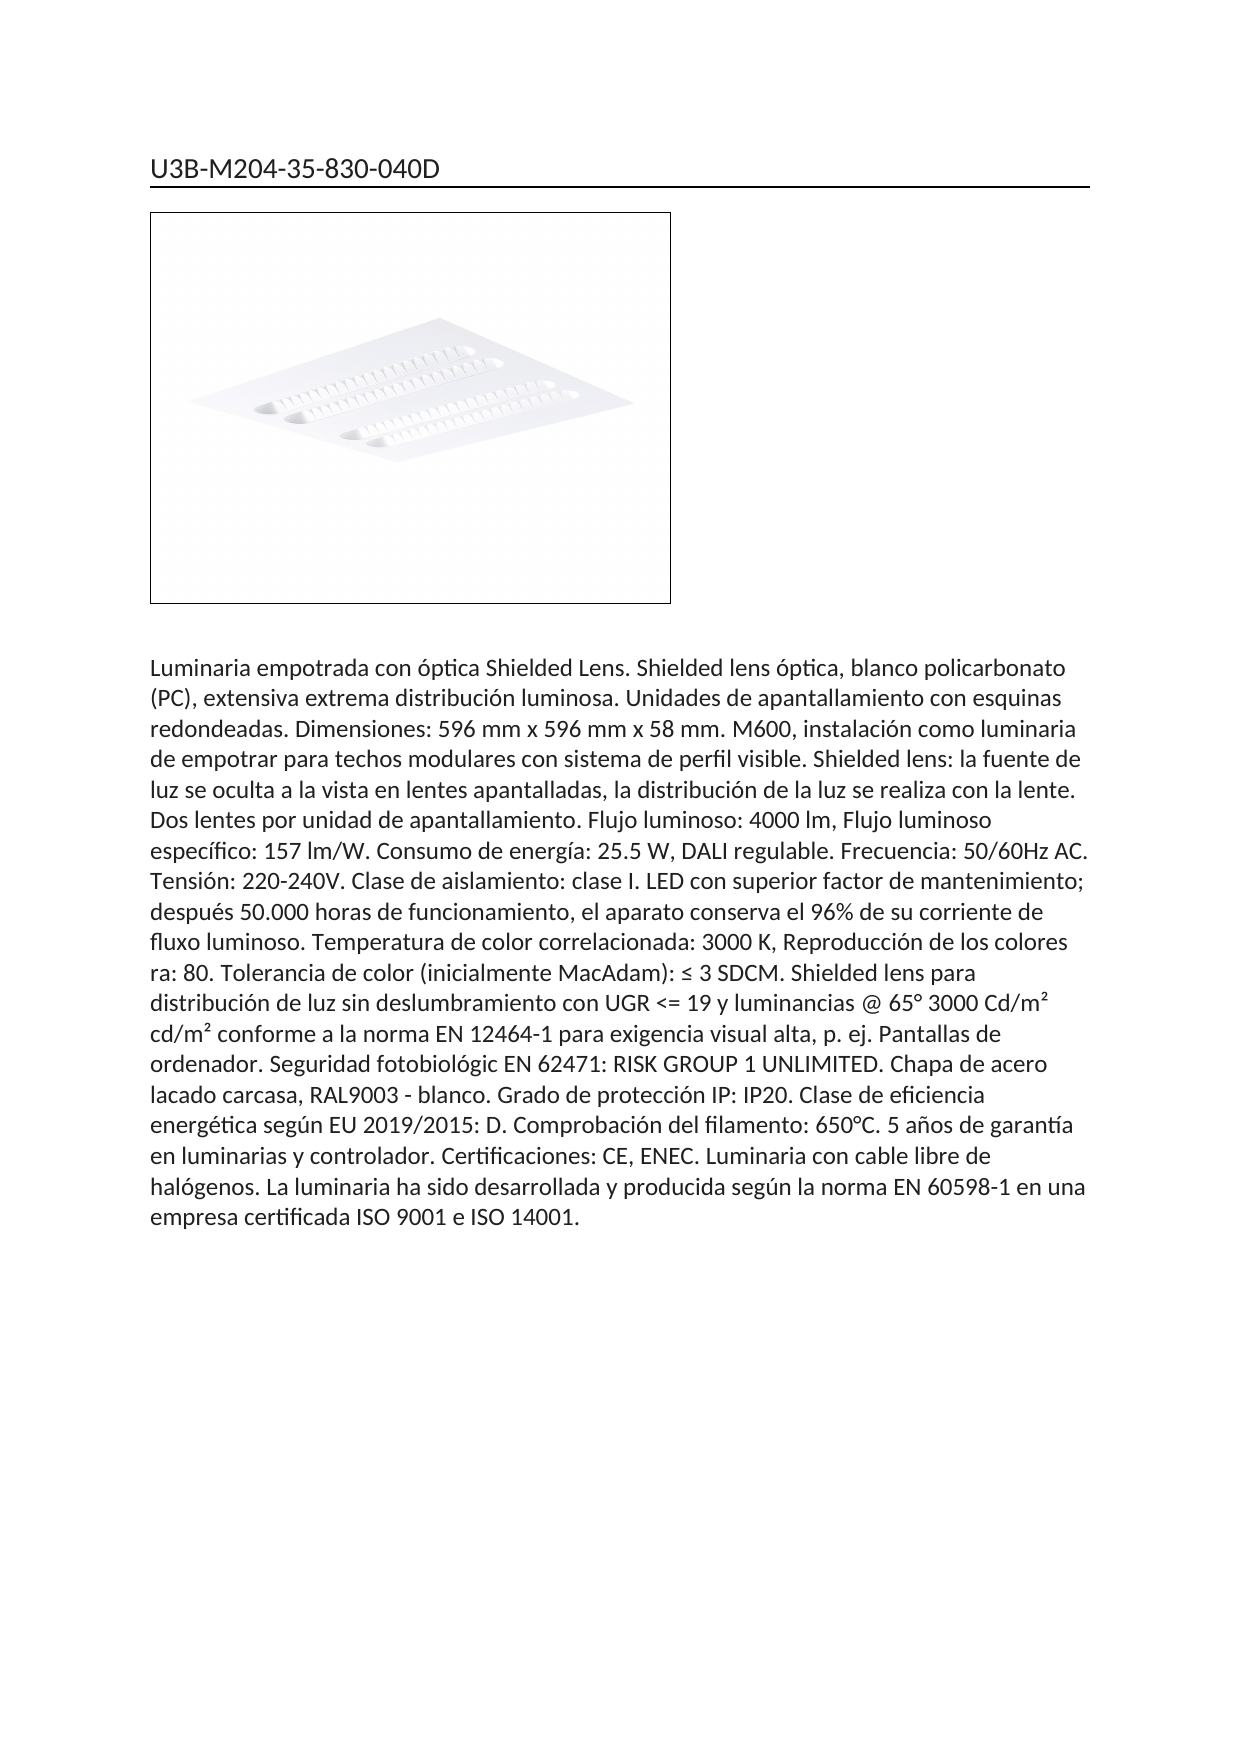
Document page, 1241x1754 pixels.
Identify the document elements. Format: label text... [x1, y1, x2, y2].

picture [151, 213, 670, 603]
text U3B-M204-35-830-040D [150, 150, 1090, 186]
text Luminaria empotrada con óptica Shielded Lens. Shielded lens óptica, blanco policarbonato (PC), extensiva extrema distribución luminosa. Unidades de apantallamiento con esquinas redondeadas. Dimensiones: 596 mm x 596 mm x 58 mm. M600, instalación como luminaria de empotrar para techos modulares con sistema de perfil visible. Shielded lens: la fuente de luz se oculta a la vista en lentes apantalladas, la distribución de la luz se realiza con la lente. Dos lentes por unidad de apantallamiento. Flujo luminoso: 4000 lm, Flujo luminoso específico: 157 lm/W. Consumo de energía: 25.5 W, DALI regulable. Frecuencia: 50/60Hz AC. Tensión: 220-240V. Clase de aislamiento: clase I. LED con superior factor de mantenimiento; después 50.000 horas de funcionamiento, el aparato conserva el 96% de su corriente de fluxo luminoso. Temperatura de color correlacionada: 3000 K, Reproducción de los colores ra: 80. Tolerancia de color (inicialmente MacAdam): ≤ 3 SDCM. Shielded lens para distribución de luz sin deslumbramiento con UGR <= 19 y luminancias @ 65° 3000 Cd/m² cd/m² conforme a la norma EN 12464-1 para exigencia visual alta, p. ej. Pantallas de ordenador. Seguridad fotobiológic EN 62471: RISK GROUP 1 UNLIMITED. Chapa de acero lacado carcasa, RAL9003 - blanco. Grado de protección IP: IP20. Clase de eficiencia energética según EU 2019/2015: D. Comprobación del filamento: 650°C. 5 años de garantía en luminarias y controlador. Certificaciones: CE, ENEC. Luminaria con cable libre de halógenos. La luminaria ha sido desarrollada y producida según la norma EN 60598-1 en una empresa certificada ISO 9001 e ISO 14001. [150, 652, 1090, 1232]
